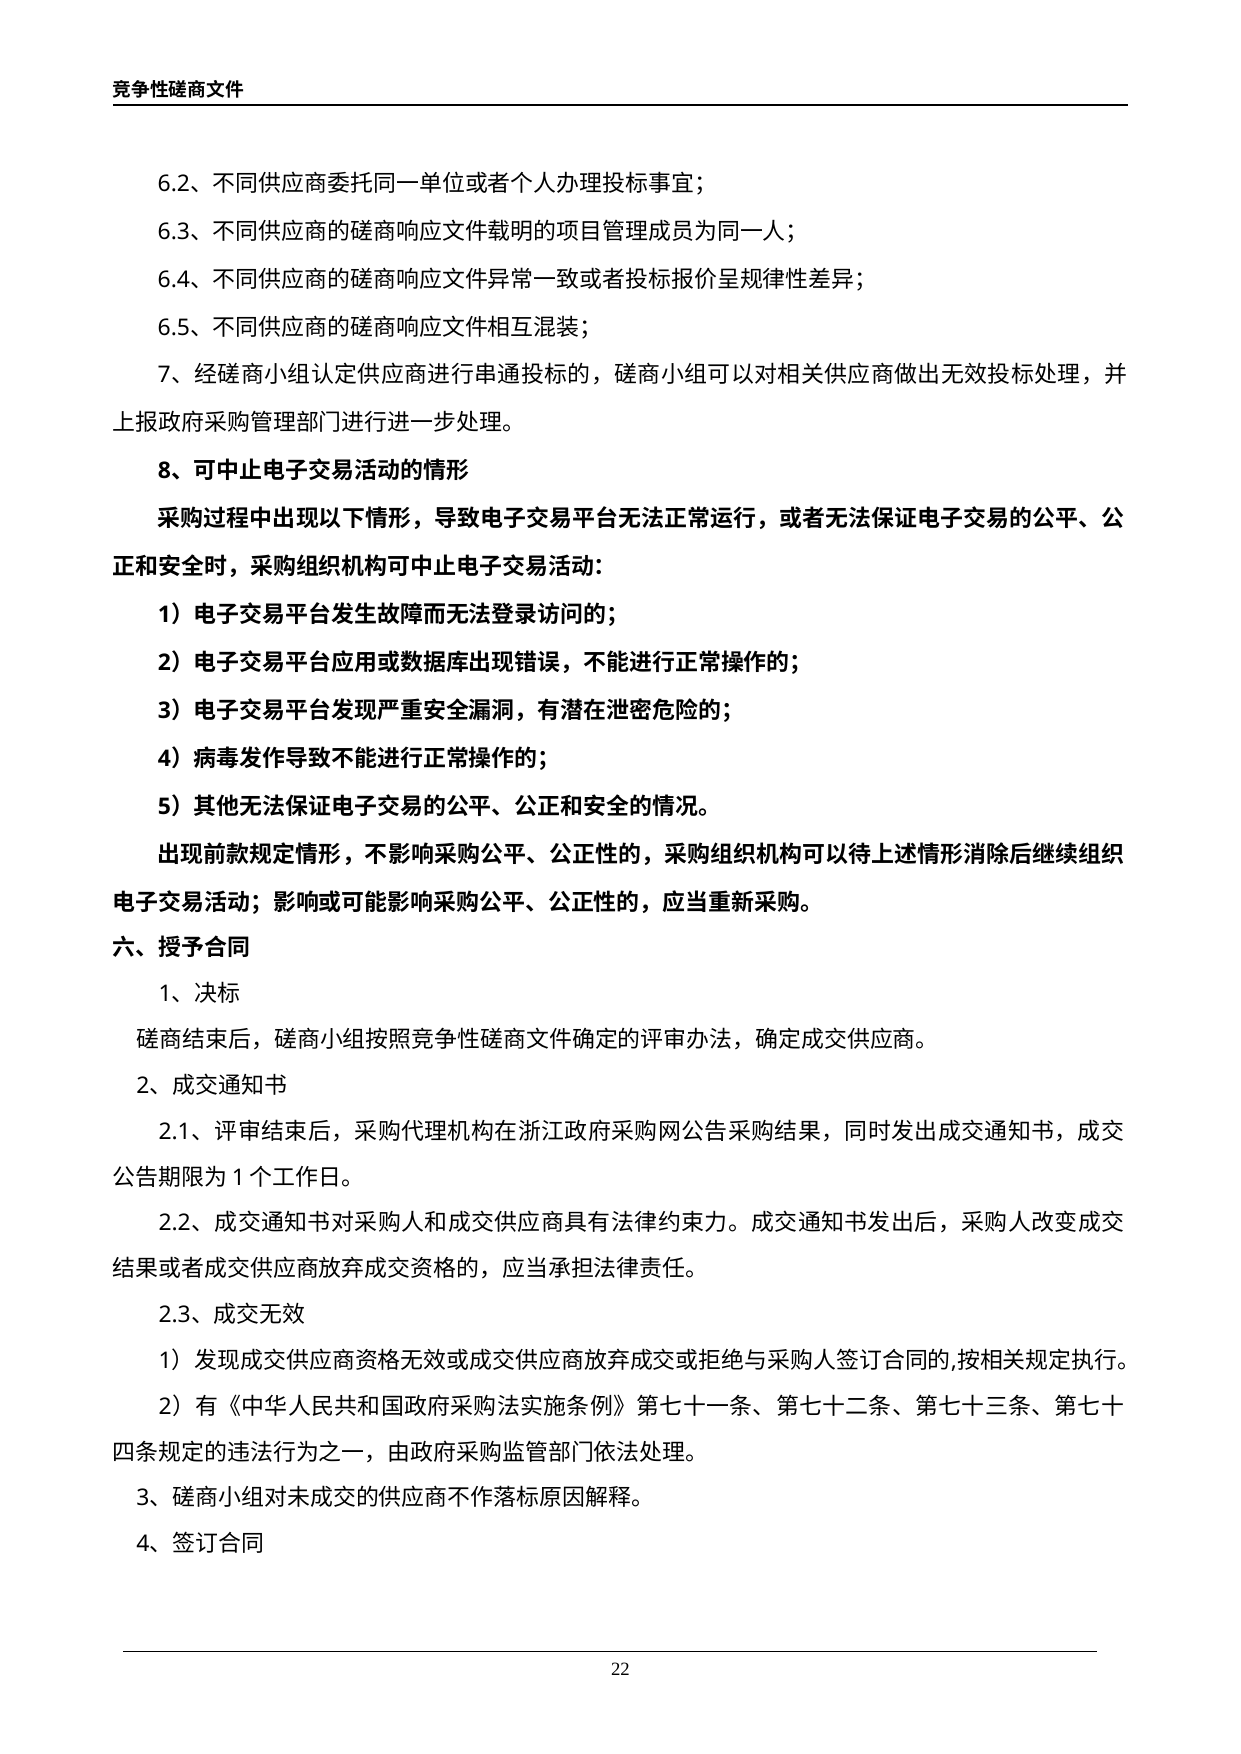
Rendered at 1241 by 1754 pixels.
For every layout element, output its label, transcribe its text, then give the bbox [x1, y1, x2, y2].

text 4）病毒发作导致不能进行正常操作的； [112, 725, 1128, 773]
text 6.3、不同供应商的磋商响应文件载明的项目管理成员为同一人； [112, 198, 1128, 246]
text 2.3、成交无效 [112, 1283, 1128, 1329]
text 1、决标 [112, 962, 1128, 1008]
text 2、成交通知书 [112, 1054, 1128, 1100]
text 3、磋商小组对未成交的供应商不作落标原因解释。 [112, 1467, 1128, 1512]
text 7、经磋商小组认定供应商进行串通投标的，磋商小组可以对相关供应商做出无效投标处理，并上报政府采购管理部门进行进一步处理。 [112, 342, 1128, 437]
text 5）其他无法保证电子交易的公平、公正和安全的情况。 [112, 773, 1128, 821]
text 出现前款规定情形，不影响采购公平、公正性的，采购组织机构可以待上述情形消除后继续组织电子交易活动；影响或可能影响采购公平、公正性的，应当重新采购。 [112, 821, 1128, 917]
text 2.1、评审结束后，采购代理机构在浙江政府采购网公告采购结果，同时发出成交通知书，成交公告期限为1个工作日。 [112, 1100, 1128, 1192]
text 3）电子交易平台发现严重安全漏洞，有潜在泄密危险的； [112, 677, 1128, 725]
text 6.5、不同供应商的磋商响应文件相互混装； [112, 294, 1128, 342]
text 采购过程中出现以下情形，导致电子交易平台无法正常运行，或者无法保证电子交易的公平、公正和安全时，采购组织机构可中止电子交易活动： [112, 485, 1128, 581]
text 6.2、不同供应商委托同一单位或者个人办理投标事宜； [112, 150, 1128, 198]
text 1）电子交易平台发生故障而无法登录访问的； [112, 581, 1128, 629]
text 磋商结束后，磋商小组按照竞争性磋商文件确定的评审办法，确定成交供应商。 [112, 1008, 1128, 1054]
subtitle 六、授予合同 [112, 917, 1128, 962]
text 1）发现成交供应商资格无效或成交供应商放弃成交或拒绝与采购人签订合同的,按相关规定执行。 [112, 1329, 1128, 1375]
text 2）电子交易平台应用或数据库出现错误，不能进行正常操作的； [112, 629, 1128, 677]
text 8、可中止电子交易活动的情形 [112, 437, 1128, 485]
text 4、签订合同 [112, 1512, 1128, 1558]
text 2）有《中华人民共和国政府采购法实施条例》第七十一条、第七十二条、第七十三条、第七十四条规定的违法行为之一，由政府采购监管部门依法处理。 [112, 1375, 1128, 1467]
text 2.2、成交通知书对采购人和成交供应商具有法律约束力。成交通知书发出后，采购人改变成交结果或者成交供应商放弃成交资格的，应当承担法律责任。 [112, 1192, 1128, 1283]
text 6.4、不同供应商的磋商响应文件异常一致或者投标报价呈规律性差异； [112, 246, 1128, 294]
